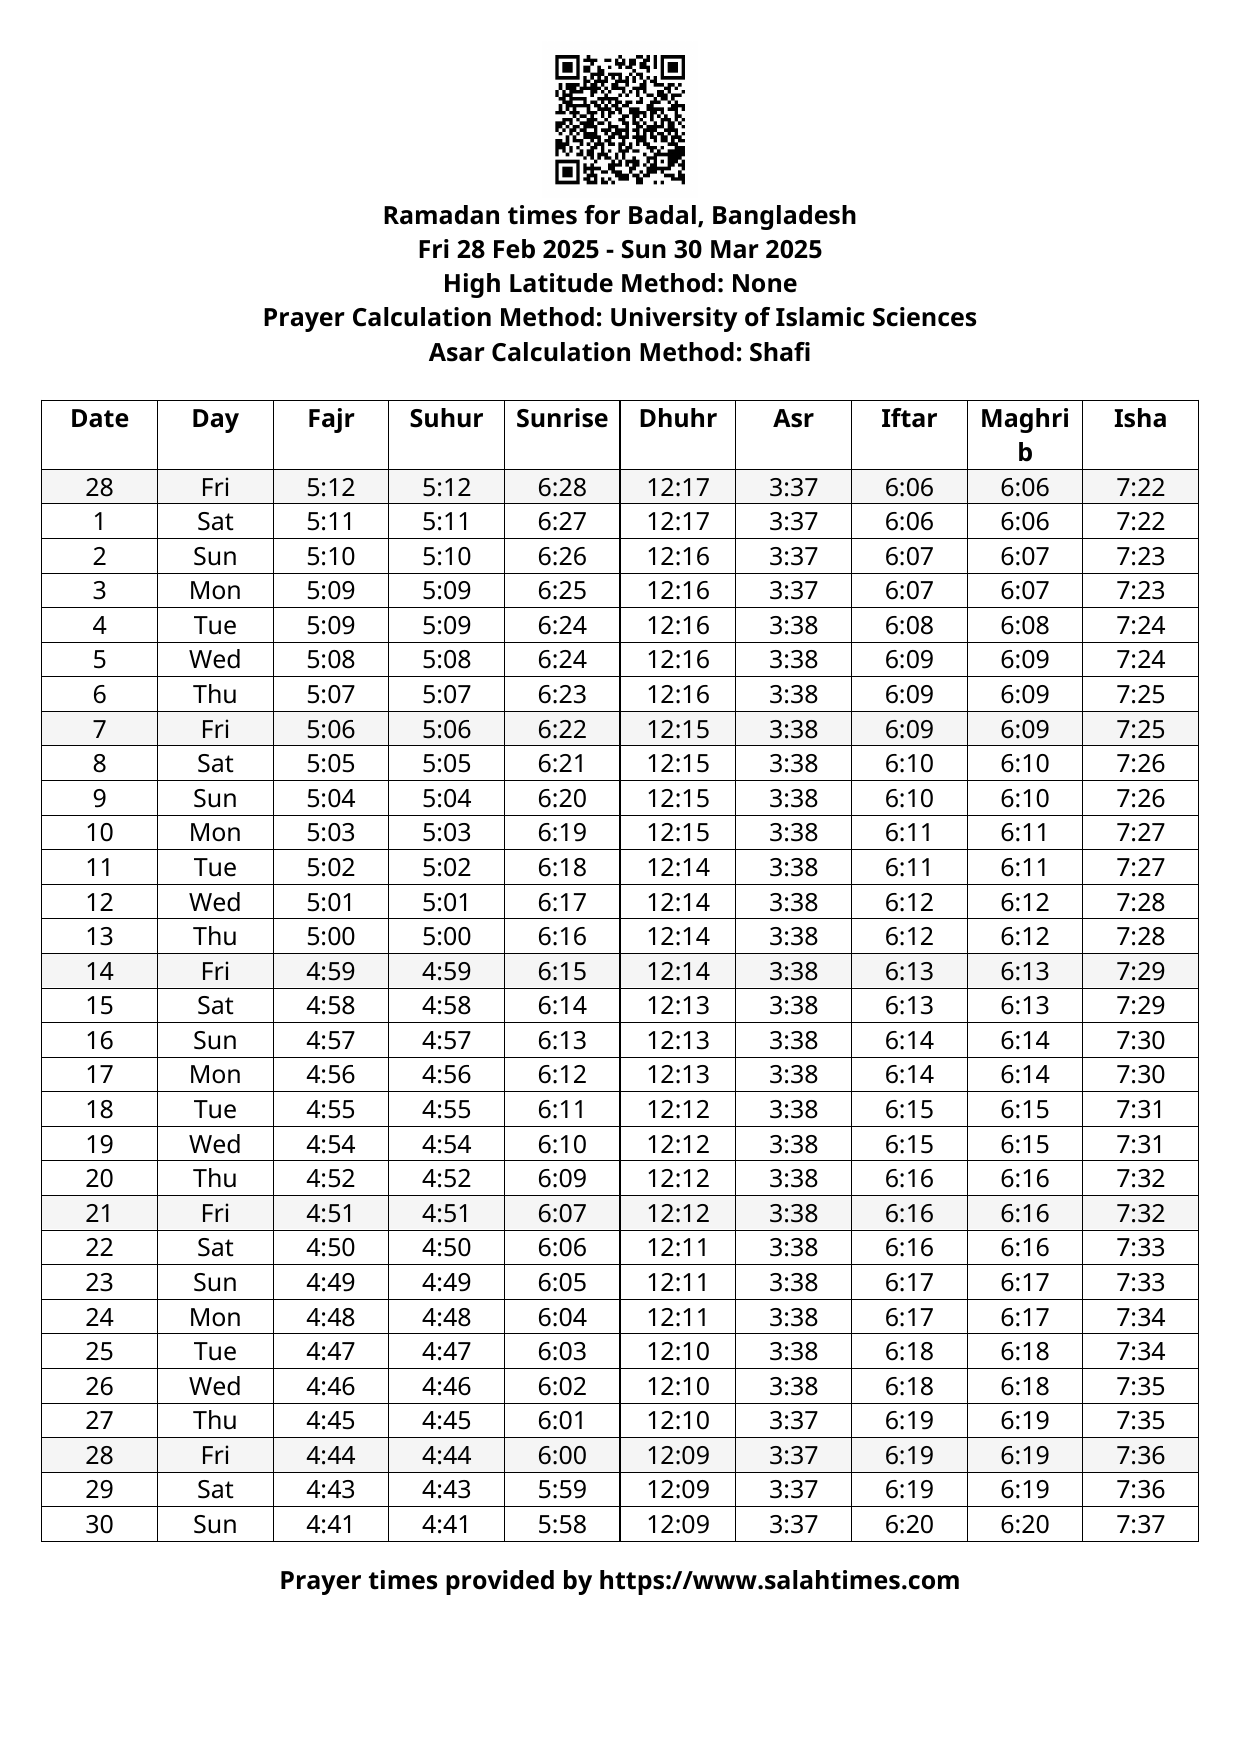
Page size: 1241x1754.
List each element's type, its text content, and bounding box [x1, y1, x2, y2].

table_cell 6:07 [852, 539, 967, 572]
text Prayer Calculation Method: University of Islamic Sciences [42, 300, 1198, 334]
table_cell 5:09 [389, 574, 504, 607]
table_cell 6:19 [852, 1438, 967, 1472]
table_cell 6:06 [505, 1231, 619, 1264]
table_cell 7:27 [1083, 816, 1198, 849]
table_cell 6:08 [968, 608, 1082, 642]
table_cell 12:12 [621, 1127, 735, 1160]
table_cell 6:15 [968, 1092, 1082, 1126]
table_cell Fri [158, 954, 273, 987]
table_cell Fri [158, 1196, 273, 1229]
table_cell 6:16 [852, 1196, 967, 1229]
table_cell 12:11 [621, 1231, 735, 1264]
table_cell 6:09 [852, 677, 967, 711]
table_cell 5:03 [389, 816, 504, 849]
table_cell 3:38 [736, 1127, 851, 1160]
table_cell 6:06 [968, 504, 1082, 538]
table_cell 6:02 [505, 1369, 619, 1402]
table_cell 6:23 [505, 677, 619, 711]
table_cell 3:37 [736, 1438, 851, 1472]
table_cell 7:27 [1083, 850, 1198, 884]
table_cell 6:19 [852, 1473, 967, 1506]
table_cell 5:10 [389, 539, 504, 572]
text High Latitude Method: None [42, 266, 1198, 300]
table_cell 6:13 [968, 989, 1082, 1022]
text Asar Calculation Method: Shafi [42, 334, 1198, 368]
table_cell 25 [42, 1334, 157, 1368]
table_cell 12:16 [621, 677, 735, 711]
table_cell 4:43 [274, 1473, 388, 1506]
table_cell 6:25 [505, 574, 619, 607]
table_cell 6:15 [505, 954, 619, 987]
table_cell 3:38 [736, 1161, 851, 1195]
table_cell 14 [42, 954, 157, 987]
table_cell 6:15 [852, 1092, 967, 1126]
table_cell 4:51 [274, 1196, 388, 1229]
table_cell 17 [42, 1058, 157, 1091]
table_cell Sun [158, 539, 273, 572]
table_cell 3:38 [736, 1300, 851, 1333]
table_cell 4:58 [389, 989, 504, 1022]
table_cell 12:15 [621, 781, 735, 814]
table_cell 6:21 [505, 746, 619, 780]
table_cell 6:22 [505, 712, 619, 745]
table_cell Sat [158, 504, 273, 538]
table_cell Wed [158, 643, 273, 676]
table_cell 3:38 [736, 1023, 851, 1057]
table_cell 4:41 [274, 1507, 388, 1541]
table_cell 12:09 [621, 1507, 735, 1541]
table_cell 6:12 [968, 885, 1082, 918]
table_cell 12:13 [621, 1058, 735, 1091]
table_cell 7:28 [1083, 919, 1198, 953]
table_cell 3:38 [736, 643, 851, 676]
table_cell 6:05 [505, 1265, 619, 1299]
table_cell 6:16 [968, 1161, 1082, 1195]
table_cell Sat [158, 989, 273, 1022]
table_cell 7:23 [1083, 574, 1198, 607]
table_cell 7:28 [1083, 885, 1198, 918]
table_cell 4:47 [274, 1334, 388, 1368]
table_cell 6:09 [968, 643, 1082, 676]
table_cell 5:07 [389, 677, 504, 711]
table_cell 6:16 [852, 1231, 967, 1264]
table_cell 3:38 [736, 1196, 851, 1229]
table_cell 5:06 [389, 712, 504, 745]
table_cell 20 [42, 1161, 157, 1195]
table_cell 12:16 [621, 608, 735, 642]
table_cell 12:09 [621, 1473, 735, 1506]
table_cell 3:37 [736, 1473, 851, 1506]
table_cell 7:36 [1083, 1473, 1198, 1506]
table_cell 7:30 [1083, 1058, 1198, 1091]
table_cell 27 [42, 1404, 157, 1437]
table_cell 6:11 [968, 816, 1082, 849]
table_cell 6:18 [968, 1334, 1082, 1368]
table_cell 6:14 [968, 1058, 1082, 1091]
table_cell 12:14 [621, 919, 735, 953]
table_cell 12:15 [621, 712, 735, 745]
table_cell 5:03 [274, 816, 388, 849]
table_cell 3:38 [736, 1231, 851, 1264]
table_cell 3:38 [736, 885, 851, 918]
table_cell 3:38 [736, 954, 851, 987]
table_cell 7:34 [1083, 1334, 1198, 1368]
table_cell 12:14 [621, 850, 735, 884]
table_cell 4:56 [274, 1058, 388, 1091]
table_cell 6:13 [852, 954, 967, 987]
table_cell 3:38 [736, 850, 851, 884]
table_cell 7:32 [1083, 1161, 1198, 1195]
text Prayer times provided by https://www.salahtimes.com [42, 1563, 1198, 1597]
table_cell 3:37 [736, 1404, 851, 1437]
table_cell 3:38 [736, 816, 851, 849]
table_cell 3:38 [736, 677, 851, 711]
text Fri 28 Feb 2025 - Sun 30 Mar 2025 [42, 232, 1198, 266]
table_cell 5:01 [389, 885, 504, 918]
table_cell 5:10 [274, 539, 388, 572]
table_cell 7:34 [1083, 1300, 1198, 1333]
table_cell 18 [42, 1092, 157, 1126]
table_cell 6:26 [505, 539, 619, 572]
table_cell 4:57 [389, 1023, 504, 1057]
table_cell 5:02 [389, 850, 504, 884]
table_cell 6:09 [505, 1161, 619, 1195]
table_cell 6:17 [968, 1300, 1082, 1333]
table_cell 7:33 [1083, 1265, 1198, 1299]
table_cell 7:24 [1083, 643, 1198, 676]
table_cell 6:10 [852, 746, 967, 780]
table_cell 6:08 [852, 608, 967, 642]
table_cell 30 [42, 1507, 157, 1541]
table_cell 4:50 [274, 1231, 388, 1264]
table_cell 6:07 [852, 574, 967, 607]
table_cell 5:07 [274, 677, 388, 711]
table_cell 7:25 [1083, 712, 1198, 745]
table_cell 7:31 [1083, 1092, 1198, 1126]
table_cell Thu [158, 919, 273, 953]
table_cell 6:10 [505, 1127, 619, 1160]
table_cell 6:09 [852, 643, 967, 676]
table_cell Fri [158, 470, 273, 503]
table_cell 6:20 [852, 1507, 967, 1541]
table_cell 6 [42, 677, 157, 711]
table_cell 3:37 [736, 470, 851, 503]
table_cell 7:36 [1083, 1438, 1198, 1472]
table_cell 5:59 [505, 1473, 619, 1506]
picture [542, 41, 699, 198]
table_cell 7 [42, 712, 157, 745]
table_cell 6:27 [505, 504, 619, 538]
table_cell 6:17 [505, 885, 619, 918]
table_cell 12 [42, 885, 157, 918]
table_cell 7:22 [1083, 470, 1198, 503]
table_cell 6:19 [505, 816, 619, 849]
table_cell 4:41 [389, 1507, 504, 1541]
table_cell 16 [42, 1023, 157, 1057]
table_cell 12:16 [621, 643, 735, 676]
table_cell 12:14 [621, 954, 735, 987]
table_cell Thu [158, 677, 273, 711]
table_cell 6:19 [968, 1438, 1082, 1472]
table_cell 6:06 [852, 504, 967, 538]
table_cell 6:09 [968, 712, 1082, 745]
table_cell 6:11 [852, 850, 967, 884]
table_cell 4:46 [389, 1369, 504, 1402]
table_cell 3:38 [736, 608, 851, 642]
table_cell 5:04 [389, 781, 504, 814]
table_cell 6:06 [852, 470, 967, 503]
table_header Date [42, 401, 157, 469]
table_cell 7:32 [1083, 1196, 1198, 1229]
table_cell 3:38 [736, 1058, 851, 1091]
table_cell 6:14 [505, 989, 619, 1022]
table_cell 4:59 [389, 954, 504, 987]
table_cell 6:20 [505, 781, 619, 814]
table_cell 6:17 [968, 1265, 1082, 1299]
table_cell 7:29 [1083, 989, 1198, 1022]
table_cell 22 [42, 1231, 157, 1264]
table_cell 3:37 [736, 1507, 851, 1541]
table_cell 5:11 [389, 504, 504, 538]
table_cell 29 [42, 1473, 157, 1506]
table_cell 6:10 [968, 781, 1082, 814]
table_cell 3:37 [736, 574, 851, 607]
table_cell 5:12 [389, 470, 504, 503]
table_cell 3:38 [736, 746, 851, 780]
table_cell 4:58 [274, 989, 388, 1022]
table_cell Tue [158, 608, 273, 642]
table_cell 6:24 [505, 643, 619, 676]
table_cell 3:38 [736, 1092, 851, 1126]
table_cell Sun [158, 781, 273, 814]
table_cell 3:38 [736, 1265, 851, 1299]
table_cell 12:10 [621, 1334, 735, 1368]
table_cell 4:52 [274, 1161, 388, 1195]
table_cell 28 [42, 470, 157, 503]
table_cell 6:17 [852, 1300, 967, 1333]
table_cell 6:13 [505, 1023, 619, 1057]
table_header Dhuhr [621, 401, 735, 469]
table_cell Wed [158, 885, 273, 918]
table_cell 12:16 [621, 574, 735, 607]
table_cell 6:16 [968, 1231, 1082, 1264]
table_cell 5:11 [274, 504, 388, 538]
table_cell 3:38 [736, 1334, 851, 1368]
table_cell 4:51 [389, 1196, 504, 1229]
table_cell 6:11 [968, 850, 1082, 884]
table_cell 12:11 [621, 1300, 735, 1333]
table_cell 4:52 [389, 1161, 504, 1195]
table_cell Mon [158, 816, 273, 849]
table_cell 12:13 [621, 989, 735, 1022]
table_cell 15 [42, 989, 157, 1022]
table_cell 4:54 [389, 1127, 504, 1160]
table_cell Sat [158, 1473, 273, 1506]
table_cell 7:23 [1083, 539, 1198, 572]
table_cell 6:09 [968, 677, 1082, 711]
table_header Sunrise [505, 401, 619, 469]
table_cell 5:00 [274, 919, 388, 953]
table_cell 7:26 [1083, 746, 1198, 780]
table_cell 6:14 [852, 1023, 967, 1057]
table_cell 3:38 [736, 919, 851, 953]
table_cell 7:35 [1083, 1369, 1198, 1402]
table_cell 6:16 [505, 919, 619, 953]
table_cell 6:07 [505, 1196, 619, 1229]
table_cell 3:37 [736, 504, 851, 538]
table_cell 6:28 [505, 470, 619, 503]
table_header Fajr [274, 401, 388, 469]
table_cell 3:38 [736, 781, 851, 814]
table_cell 7:35 [1083, 1404, 1198, 1437]
table_cell 12:12 [621, 1092, 735, 1126]
table_cell 6:19 [968, 1473, 1082, 1506]
table_cell 5:04 [274, 781, 388, 814]
table_cell 5:58 [505, 1507, 619, 1541]
table_cell 6:13 [968, 954, 1082, 987]
table_cell 4:50 [389, 1231, 504, 1264]
table_cell 12:17 [621, 504, 735, 538]
table_cell 6:20 [968, 1507, 1082, 1541]
table_cell 6:07 [968, 574, 1082, 607]
table_cell 6:04 [505, 1300, 619, 1333]
table_cell 12:09 [621, 1438, 735, 1472]
table_cell 12:17 [621, 470, 735, 503]
table_cell 6:24 [505, 608, 619, 642]
table_cell 4:43 [389, 1473, 504, 1506]
table_cell 6:16 [852, 1161, 967, 1195]
table_cell 7:31 [1083, 1127, 1198, 1160]
table_cell 6:15 [968, 1127, 1082, 1160]
table_cell 21 [42, 1196, 157, 1229]
table_cell 4:46 [274, 1369, 388, 1402]
table_cell 6:13 [852, 989, 967, 1022]
table_cell Sun [158, 1507, 273, 1541]
table_cell 6:12 [852, 885, 967, 918]
table_cell 26 [42, 1369, 157, 1402]
table_cell 5:00 [389, 919, 504, 953]
table_cell 11 [42, 850, 157, 884]
table_cell 6:18 [852, 1369, 967, 1402]
table_cell 9 [42, 781, 157, 814]
table_cell 7:26 [1083, 781, 1198, 814]
table_cell 4:57 [274, 1023, 388, 1057]
table_cell 28 [42, 1438, 157, 1472]
table_header Suhur [389, 401, 504, 469]
table_cell 7:29 [1083, 954, 1198, 987]
table_cell 6:07 [968, 539, 1082, 572]
table_cell 4:45 [274, 1404, 388, 1437]
table_cell 3:38 [736, 712, 851, 745]
table_cell 4:47 [389, 1334, 504, 1368]
table_cell Wed [158, 1127, 273, 1160]
table_cell 19 [42, 1127, 157, 1160]
table_cell 3 [42, 574, 157, 607]
table_cell Thu [158, 1161, 273, 1195]
table_cell 12:11 [621, 1265, 735, 1299]
table_cell 6:18 [505, 850, 619, 884]
table_cell 6:18 [968, 1369, 1082, 1402]
table_cell 7:30 [1083, 1023, 1198, 1057]
table_cell Tue [158, 850, 273, 884]
table_cell 6:09 [852, 712, 967, 745]
table_cell Sun [158, 1023, 273, 1057]
table_cell 6:14 [852, 1058, 967, 1091]
table_cell 7:37 [1083, 1507, 1198, 1541]
table_cell Fri [158, 1438, 273, 1472]
table_cell 5:08 [389, 643, 504, 676]
table_cell Wed [158, 1369, 273, 1402]
text Ramadan times for Badal, Bangladesh [42, 198, 1198, 232]
table_cell 4:59 [274, 954, 388, 987]
table_cell 12:12 [621, 1161, 735, 1195]
table_header Iftar [852, 401, 967, 469]
table_cell Thu [158, 1404, 273, 1437]
table_cell 5:12 [274, 470, 388, 503]
table_cell 6:11 [505, 1092, 619, 1126]
table_cell 6:10 [852, 781, 967, 814]
table_cell 6:15 [852, 1127, 967, 1160]
table_cell 8 [42, 746, 157, 780]
table_cell 6:12 [968, 919, 1082, 953]
table_cell 5:05 [274, 746, 388, 780]
table_cell Sat [158, 1231, 273, 1264]
table_cell 6:06 [968, 470, 1082, 503]
table_cell Fri [158, 712, 273, 745]
table_cell 4 [42, 608, 157, 642]
table_cell 12:15 [621, 746, 735, 780]
table_header Maghrib [968, 401, 1082, 469]
table_cell 7:33 [1083, 1231, 1198, 1264]
table_cell 4:54 [274, 1127, 388, 1160]
table_cell 6:19 [968, 1404, 1082, 1437]
table_cell 6:14 [968, 1023, 1082, 1057]
table_cell 12:13 [621, 1023, 735, 1057]
table_cell Sat [158, 746, 273, 780]
table_cell 5:05 [389, 746, 504, 780]
table_cell 2 [42, 539, 157, 572]
table_cell Mon [158, 1300, 273, 1333]
table_cell 4:45 [389, 1404, 504, 1437]
table_cell 12:12 [621, 1196, 735, 1229]
table_cell Tue [158, 1092, 273, 1126]
table_cell 6:10 [968, 746, 1082, 780]
table_cell 4:48 [274, 1300, 388, 1333]
table_cell 4:44 [389, 1438, 504, 1472]
table_cell 5:02 [274, 850, 388, 884]
table_cell Mon [158, 574, 273, 607]
table_cell 5:09 [389, 608, 504, 642]
table_cell 7:25 [1083, 677, 1198, 711]
table_header Asr [736, 401, 851, 469]
table_cell 6:17 [852, 1265, 967, 1299]
table_cell 5:09 [274, 608, 388, 642]
table_cell 6:12 [505, 1058, 619, 1091]
table_cell 6:00 [505, 1438, 619, 1472]
table_cell 13 [42, 919, 157, 953]
table_cell 1 [42, 504, 157, 538]
table_cell 5 [42, 643, 157, 676]
table_cell 6:12 [852, 919, 967, 953]
table_cell 6:01 [505, 1404, 619, 1437]
table_header Isha [1083, 401, 1198, 469]
table_cell 24 [42, 1300, 157, 1333]
table_cell 6:11 [852, 816, 967, 849]
table_cell 4:48 [389, 1300, 504, 1333]
table_cell 4:44 [274, 1438, 388, 1472]
table_cell Tue [158, 1334, 273, 1368]
table_cell 4:55 [274, 1092, 388, 1126]
table_cell 6:18 [852, 1334, 967, 1368]
table_cell 6:19 [852, 1404, 967, 1437]
table_cell 5:08 [274, 643, 388, 676]
table_cell Sun [158, 1265, 273, 1299]
table_cell 3:37 [736, 539, 851, 572]
table_cell 4:49 [389, 1265, 504, 1299]
table_cell Mon [158, 1058, 273, 1091]
table_cell 6:16 [968, 1196, 1082, 1229]
table_cell 3:38 [736, 989, 851, 1022]
table_cell 4:56 [389, 1058, 504, 1091]
table_cell 7:22 [1083, 504, 1198, 538]
table_cell 12:14 [621, 885, 735, 918]
table_cell 23 [42, 1265, 157, 1299]
table_cell 5:01 [274, 885, 388, 918]
table_cell 12:10 [621, 1404, 735, 1437]
table_cell 5:06 [274, 712, 388, 745]
table_cell 3:38 [736, 1369, 851, 1402]
table_cell 10 [42, 816, 157, 849]
table_cell 5:09 [274, 574, 388, 607]
table_cell 4:55 [389, 1092, 504, 1126]
table_cell 6:03 [505, 1334, 619, 1368]
table_cell 12:15 [621, 816, 735, 849]
table_cell 12:16 [621, 539, 735, 572]
table_header Day [158, 401, 273, 469]
table_cell 4:49 [274, 1265, 388, 1299]
table_cell 12:10 [621, 1369, 735, 1402]
table_cell 7:24 [1083, 608, 1198, 642]
